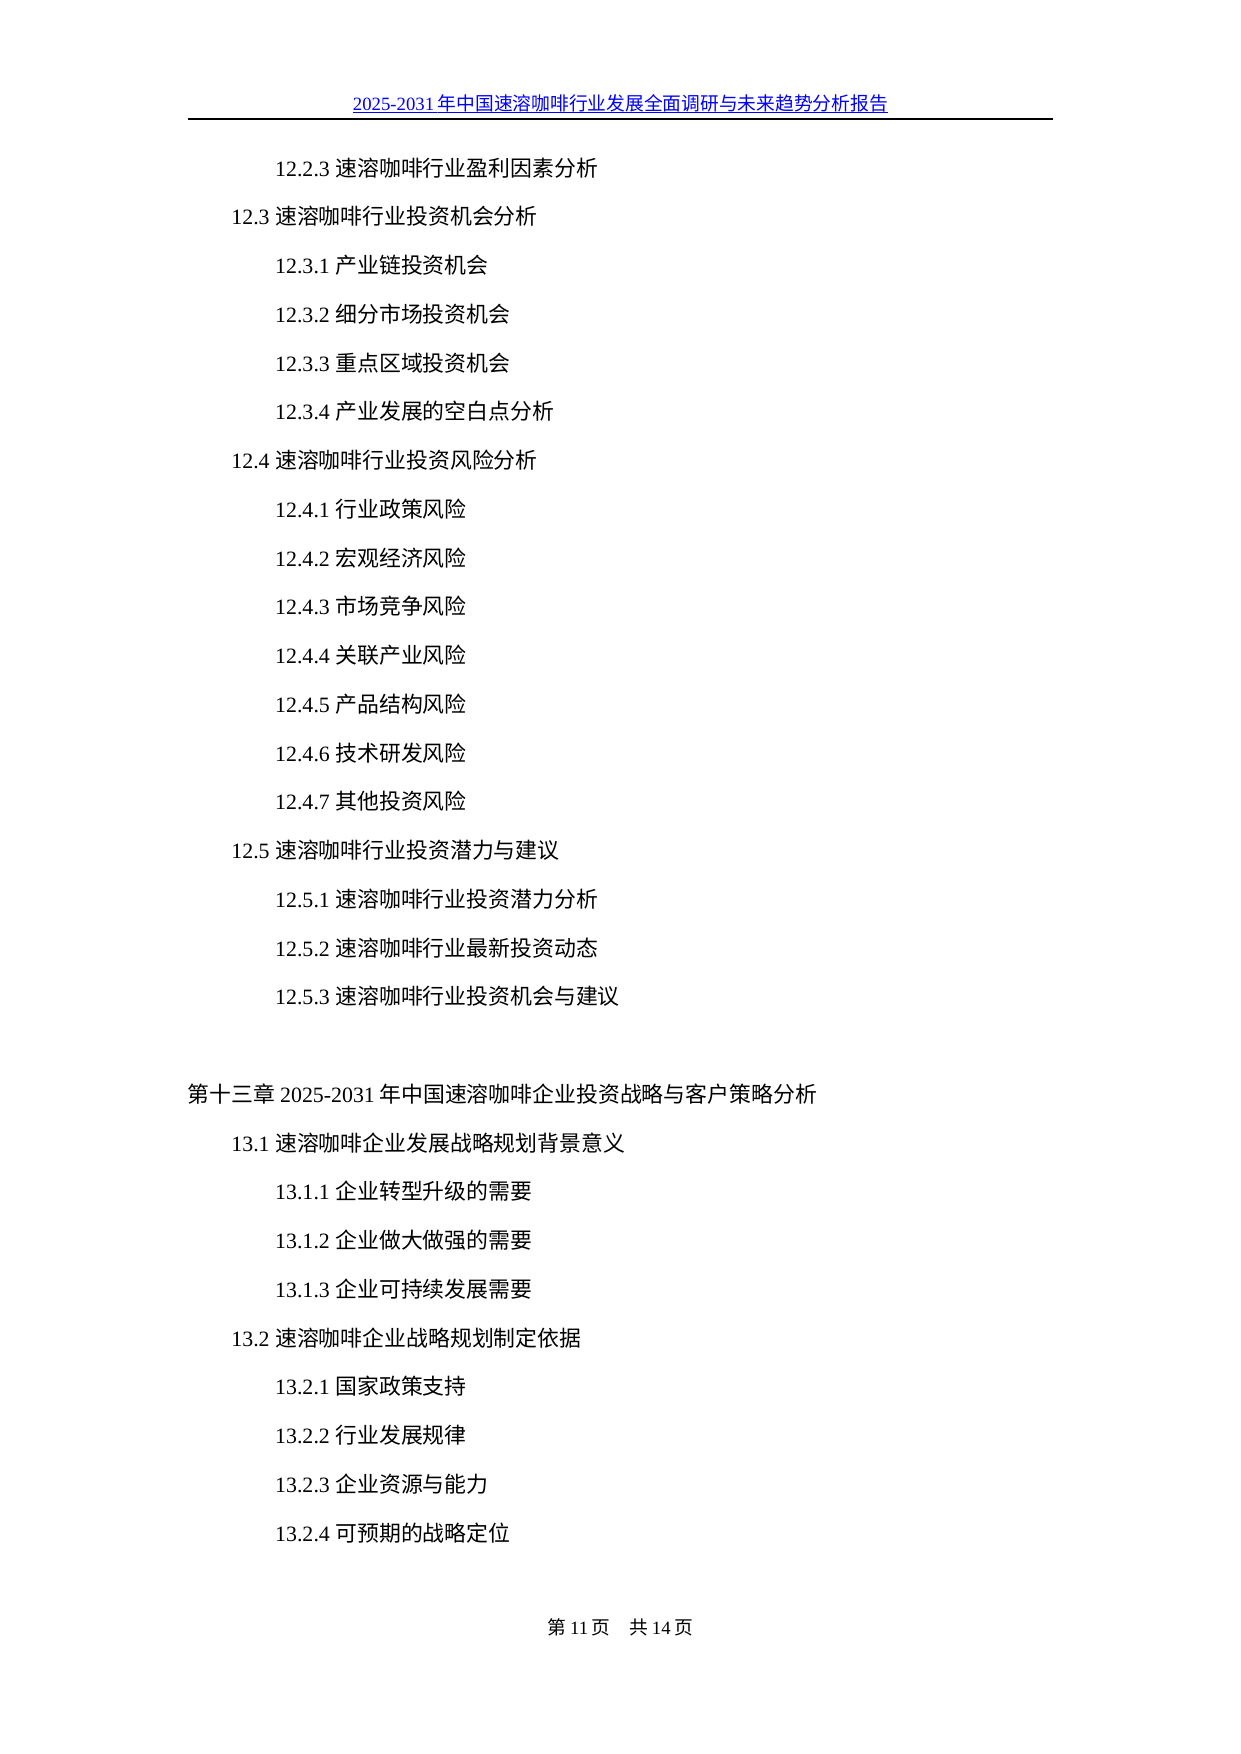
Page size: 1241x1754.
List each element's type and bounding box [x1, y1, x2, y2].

text [187, 150, 1053, 1548]
